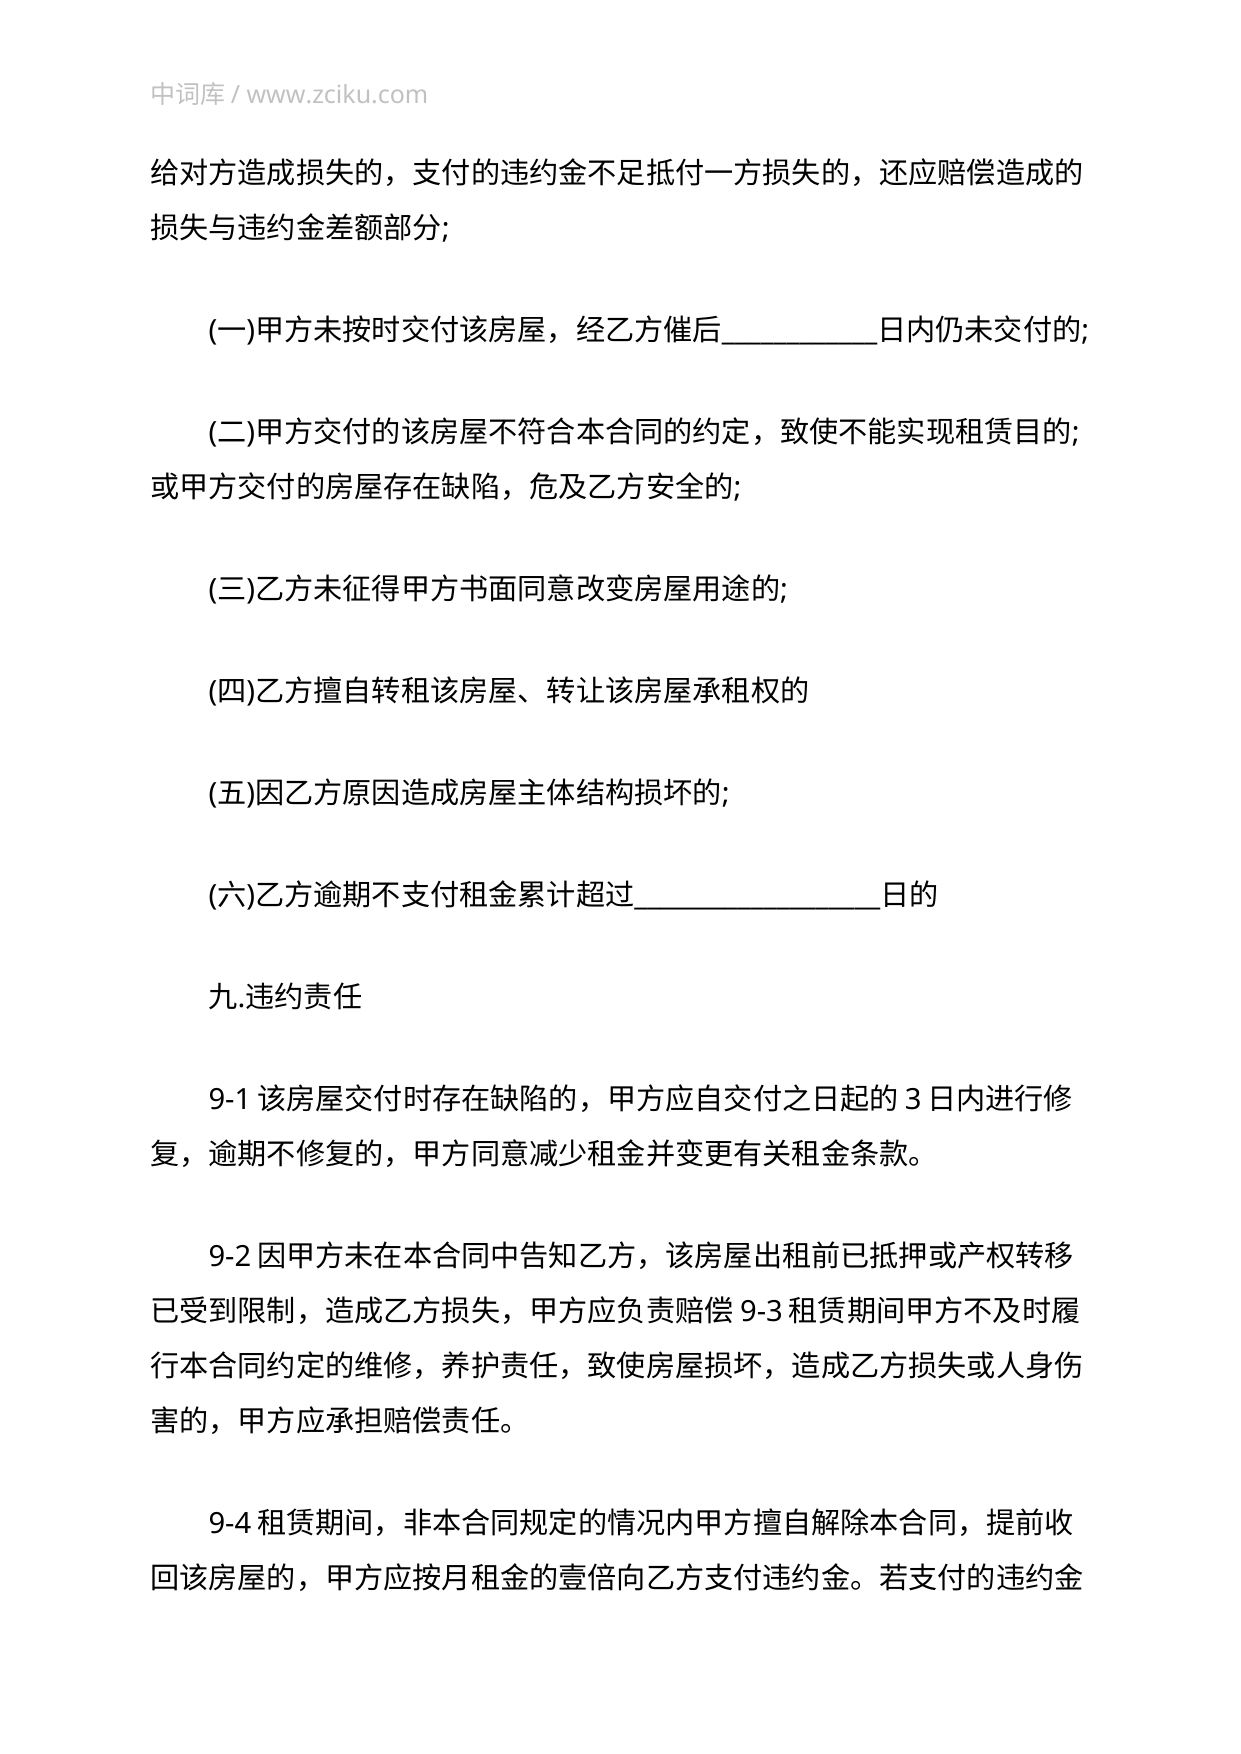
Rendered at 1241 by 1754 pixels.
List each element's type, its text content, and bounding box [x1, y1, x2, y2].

text (三)乙方未征得甲方书面同意改变房屋用途的; [150, 566, 1090, 608]
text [150, 150, 1090, 247]
text (二)甲方交付的该房屋不符合本合同的约定，致使不能实现租赁目的;或甲方交付的房屋存在缺陷，危及乙方安全的; [150, 409, 1090, 506]
text (五)因乙方原因造成房屋主体结构损坏的; [150, 770, 1090, 812]
text 9-1该房屋交付时存在缺陷的，甲方应自交付之日起的3日内进行修复，逾期不修复的，甲方同意减少租金并变更有关租金条款。 [150, 1076, 1090, 1173]
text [150, 1499, 1090, 1596]
text (六)乙方逾期不支付租金累计超过___________________日的 [150, 872, 1090, 914]
text 9-2因甲方未在本合同中告知乙方，该房屋出租前已抵押或产权转移已受到限制，造成乙方损失，甲方应负责赔偿 9-3租赁期间甲方不及时履行本合同约定的维修，养护责任，致使房屋损坏，造成乙方损失或人身伤害的，甲方应承担赔偿责任。 [150, 1232, 1090, 1440]
text (四)乙方擅自转租该房屋、转让该房屋承租权的 [150, 668, 1090, 710]
text 九.违约责任 [150, 974, 1090, 1016]
text (一)甲方未按时交付该房屋，经乙方催后____________日内仍未交付的; [150, 307, 1090, 349]
